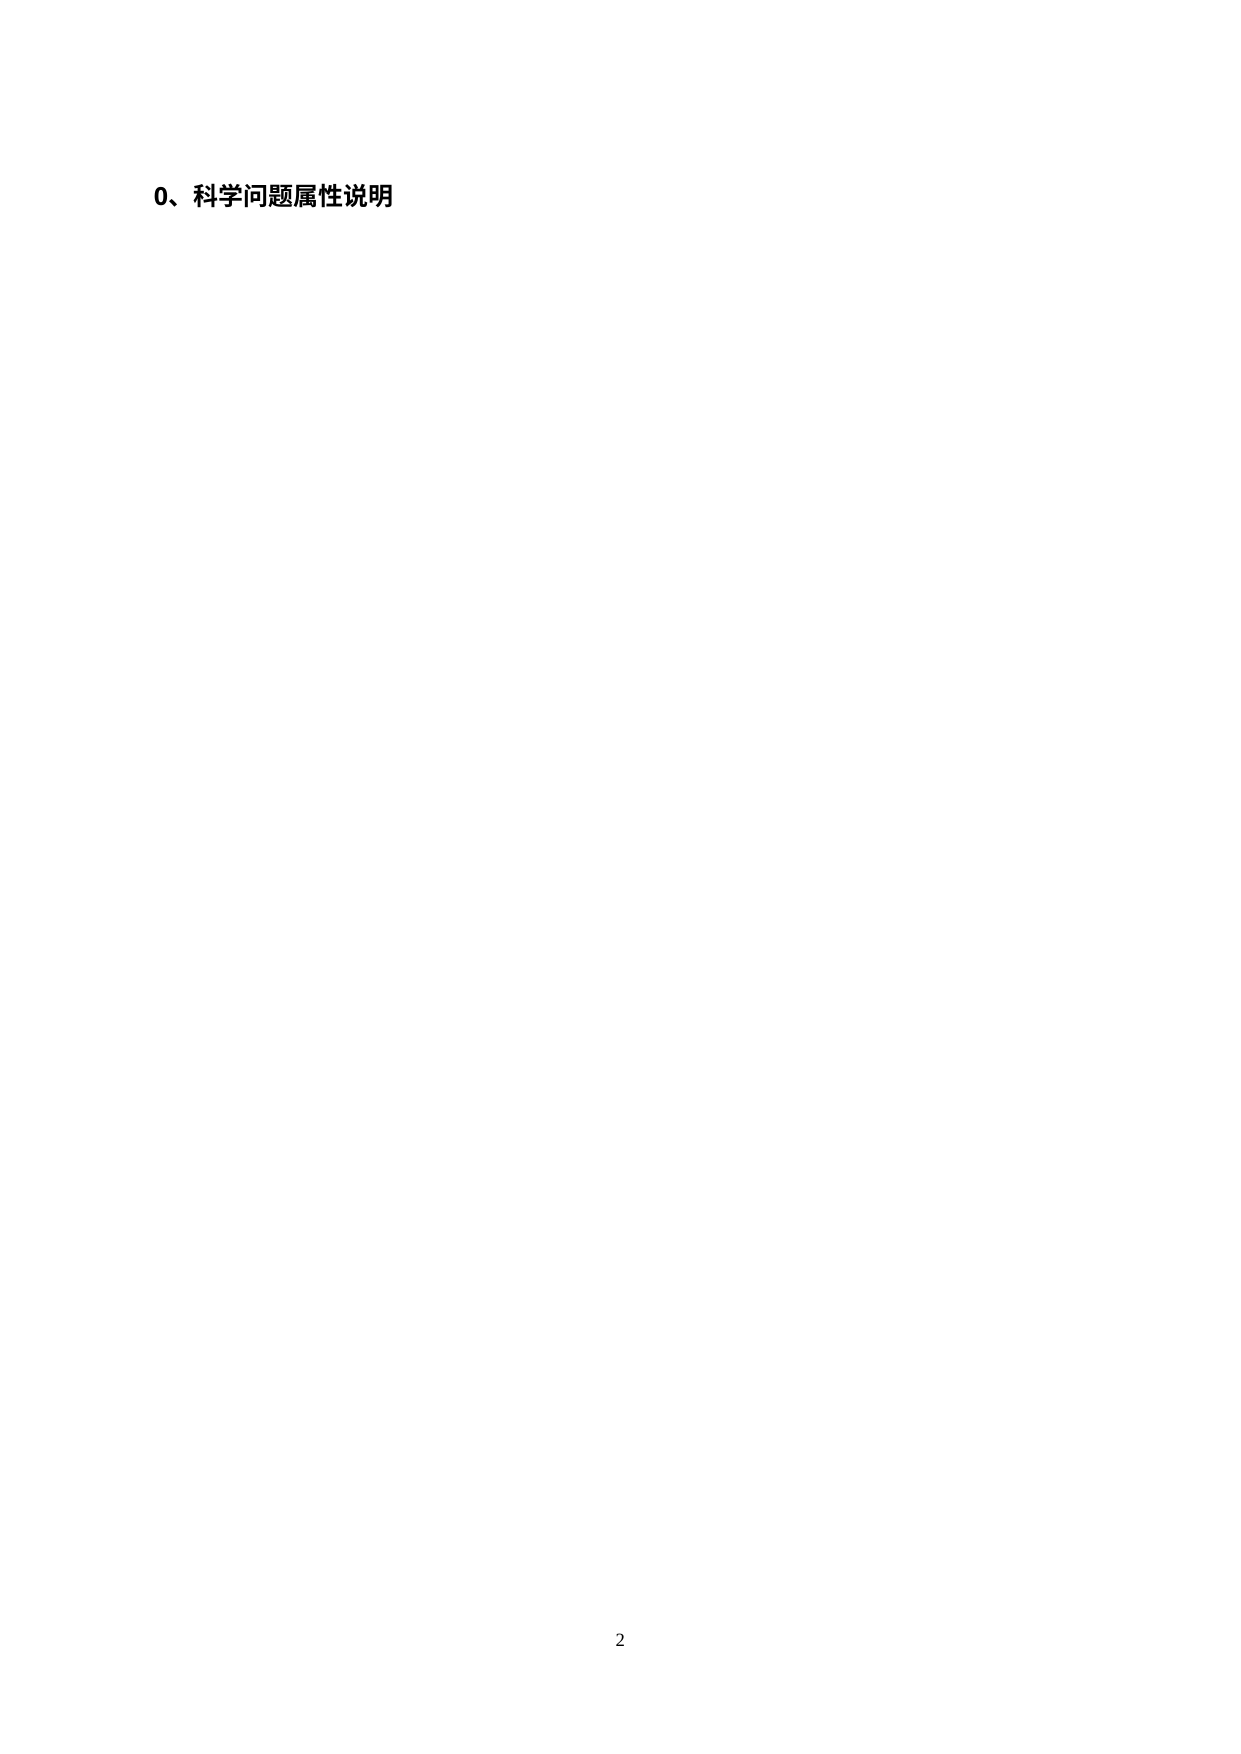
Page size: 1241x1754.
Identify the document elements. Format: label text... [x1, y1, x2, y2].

text 0、科学问题属性说明 [153, 162, 1087, 227]
